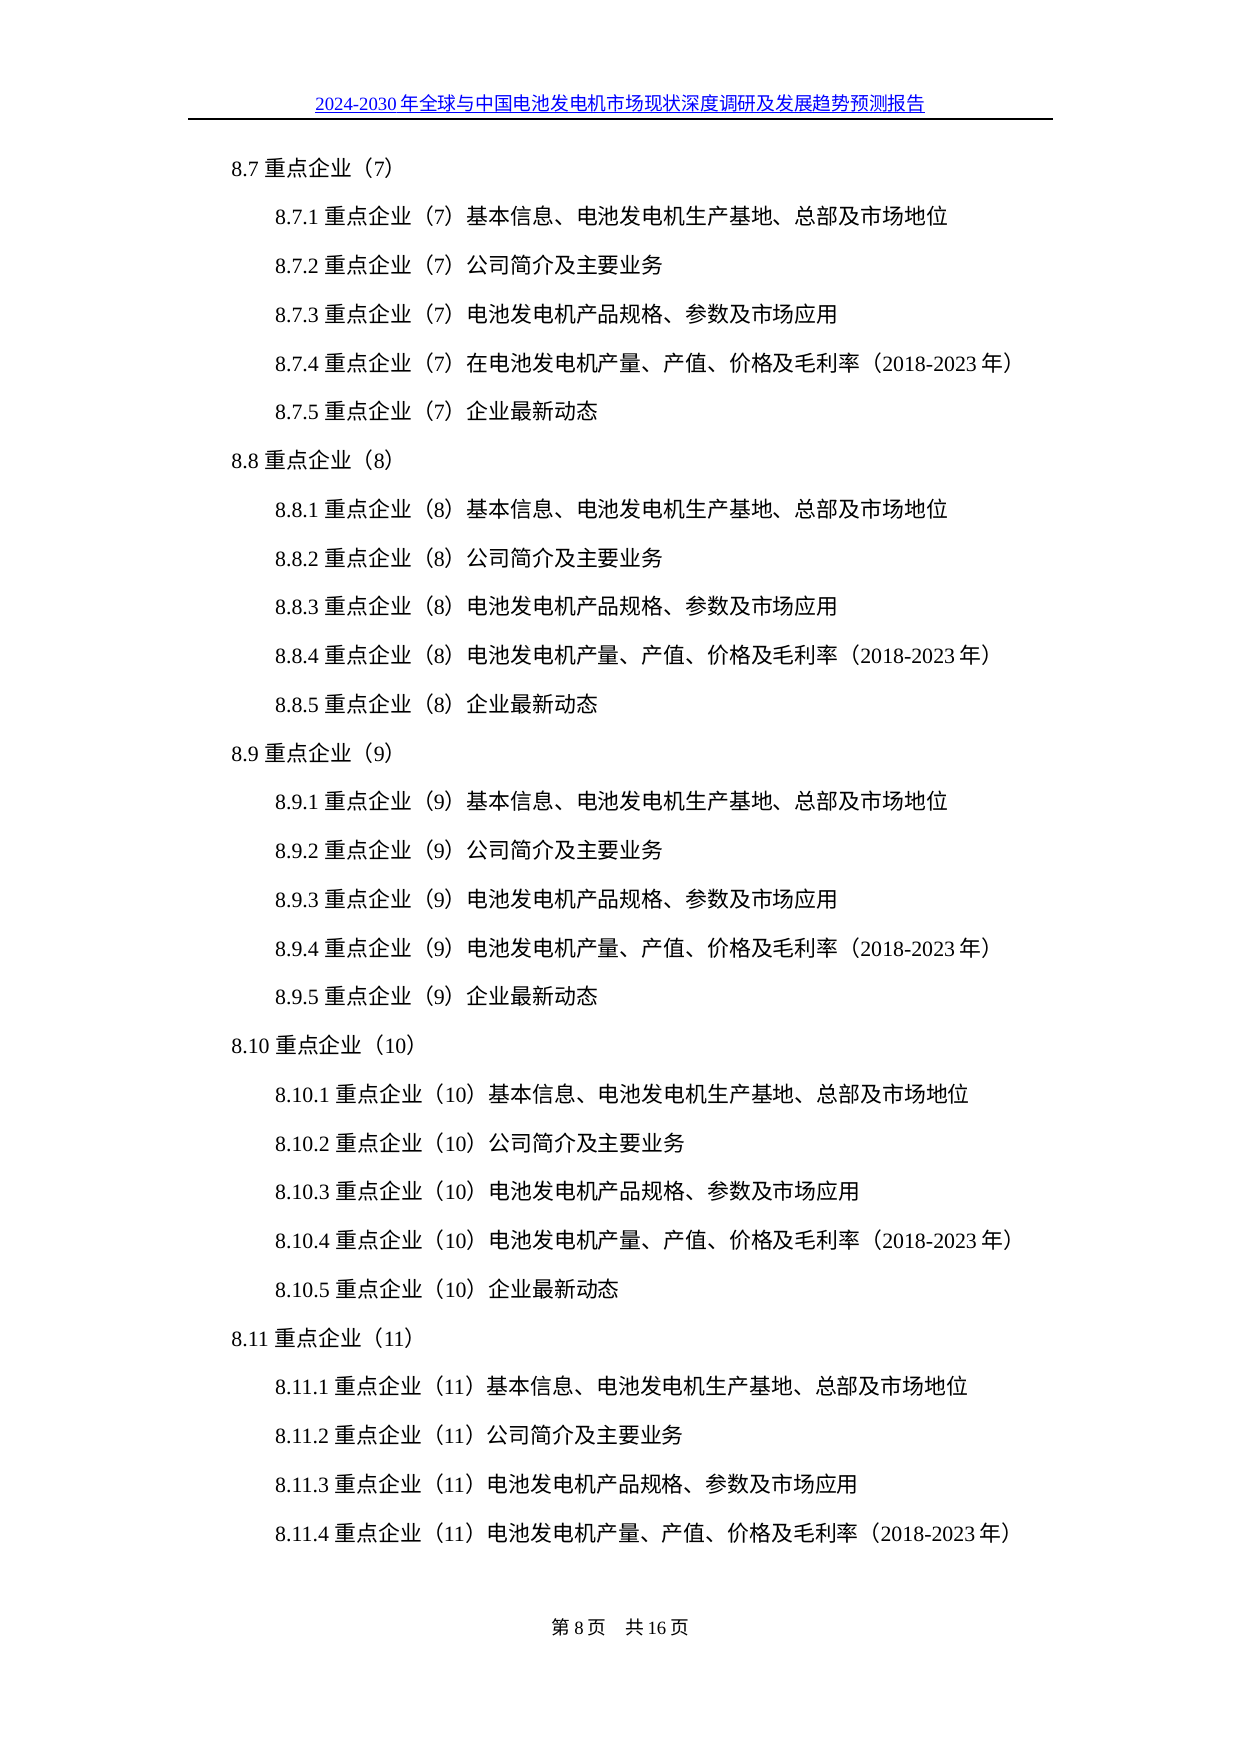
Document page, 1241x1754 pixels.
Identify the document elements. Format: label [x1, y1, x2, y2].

text [187, 150, 1053, 1548]
